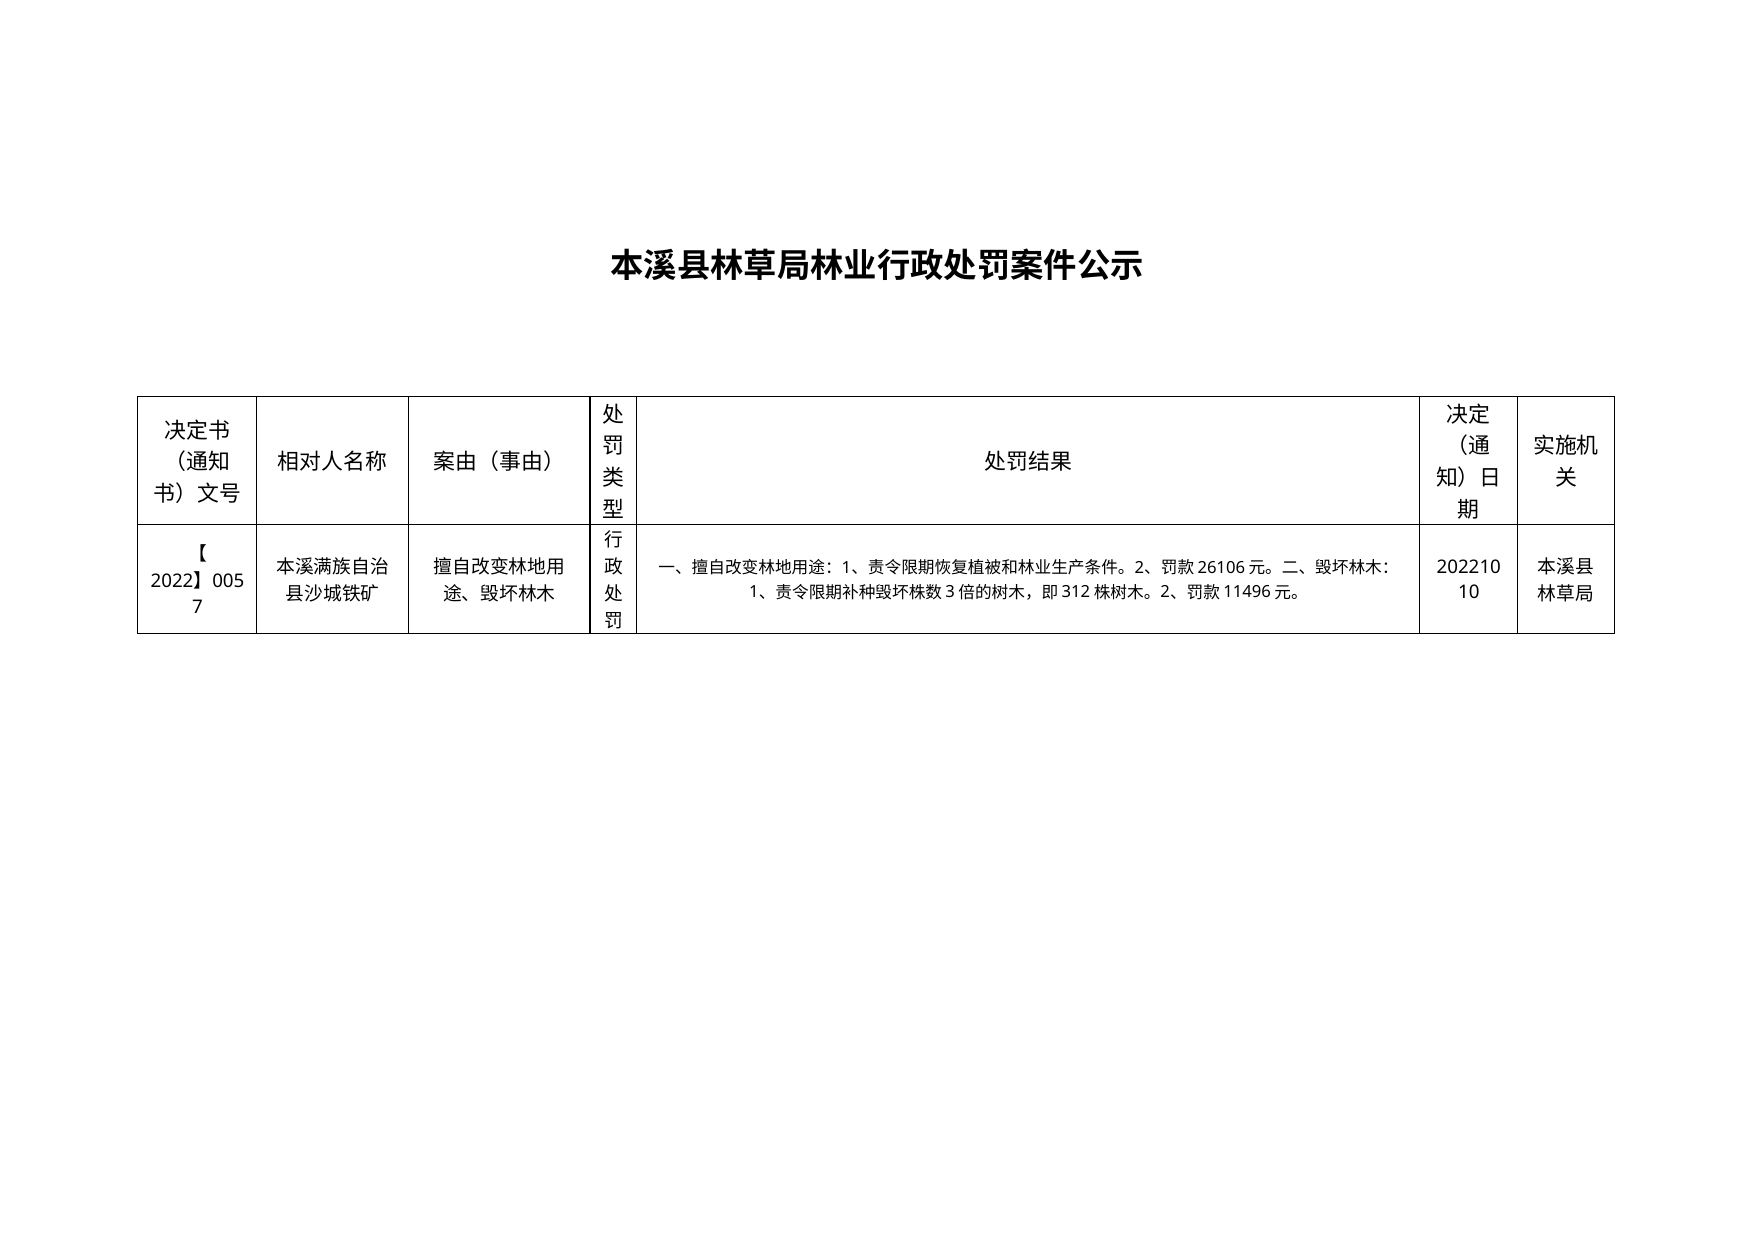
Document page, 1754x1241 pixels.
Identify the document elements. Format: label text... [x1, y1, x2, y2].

table_cell 20221010 [1420, 525, 1517, 633]
table_header 决定（通知）日期 [1420, 397, 1517, 523]
text 本溪县林草局林业行政处罚案件公示 [150, 230, 1604, 295]
table_header 决定书（通知书）文号 [138, 397, 256, 523]
table_header 实施机关 [1518, 397, 1614, 523]
table_header 相对人名称 [257, 397, 408, 523]
table_cell 擅自改变林地用途、毁坏林木 [409, 525, 589, 633]
table_header 案由（事由） [409, 397, 589, 523]
table_cell 【2022】0057 [138, 525, 256, 633]
table_cell 一、擅自改变林地用途：1、责令限期恢复植被和林业生产条件。2、罚款26106元。二、毁坏林木：1、责令限期补种毁坏株数3倍的树木，即312株树木。2、罚款11496元。 [637, 525, 1419, 633]
table_cell 本溪县林草局 [1518, 525, 1614, 633]
table_header 处罚结果 [637, 397, 1419, 523]
table_cell 行政处罚 [591, 525, 636, 633]
table_header 处罚类型 [591, 397, 636, 523]
table_cell 本溪满族自治县沙城铁矿 [257, 525, 408, 633]
